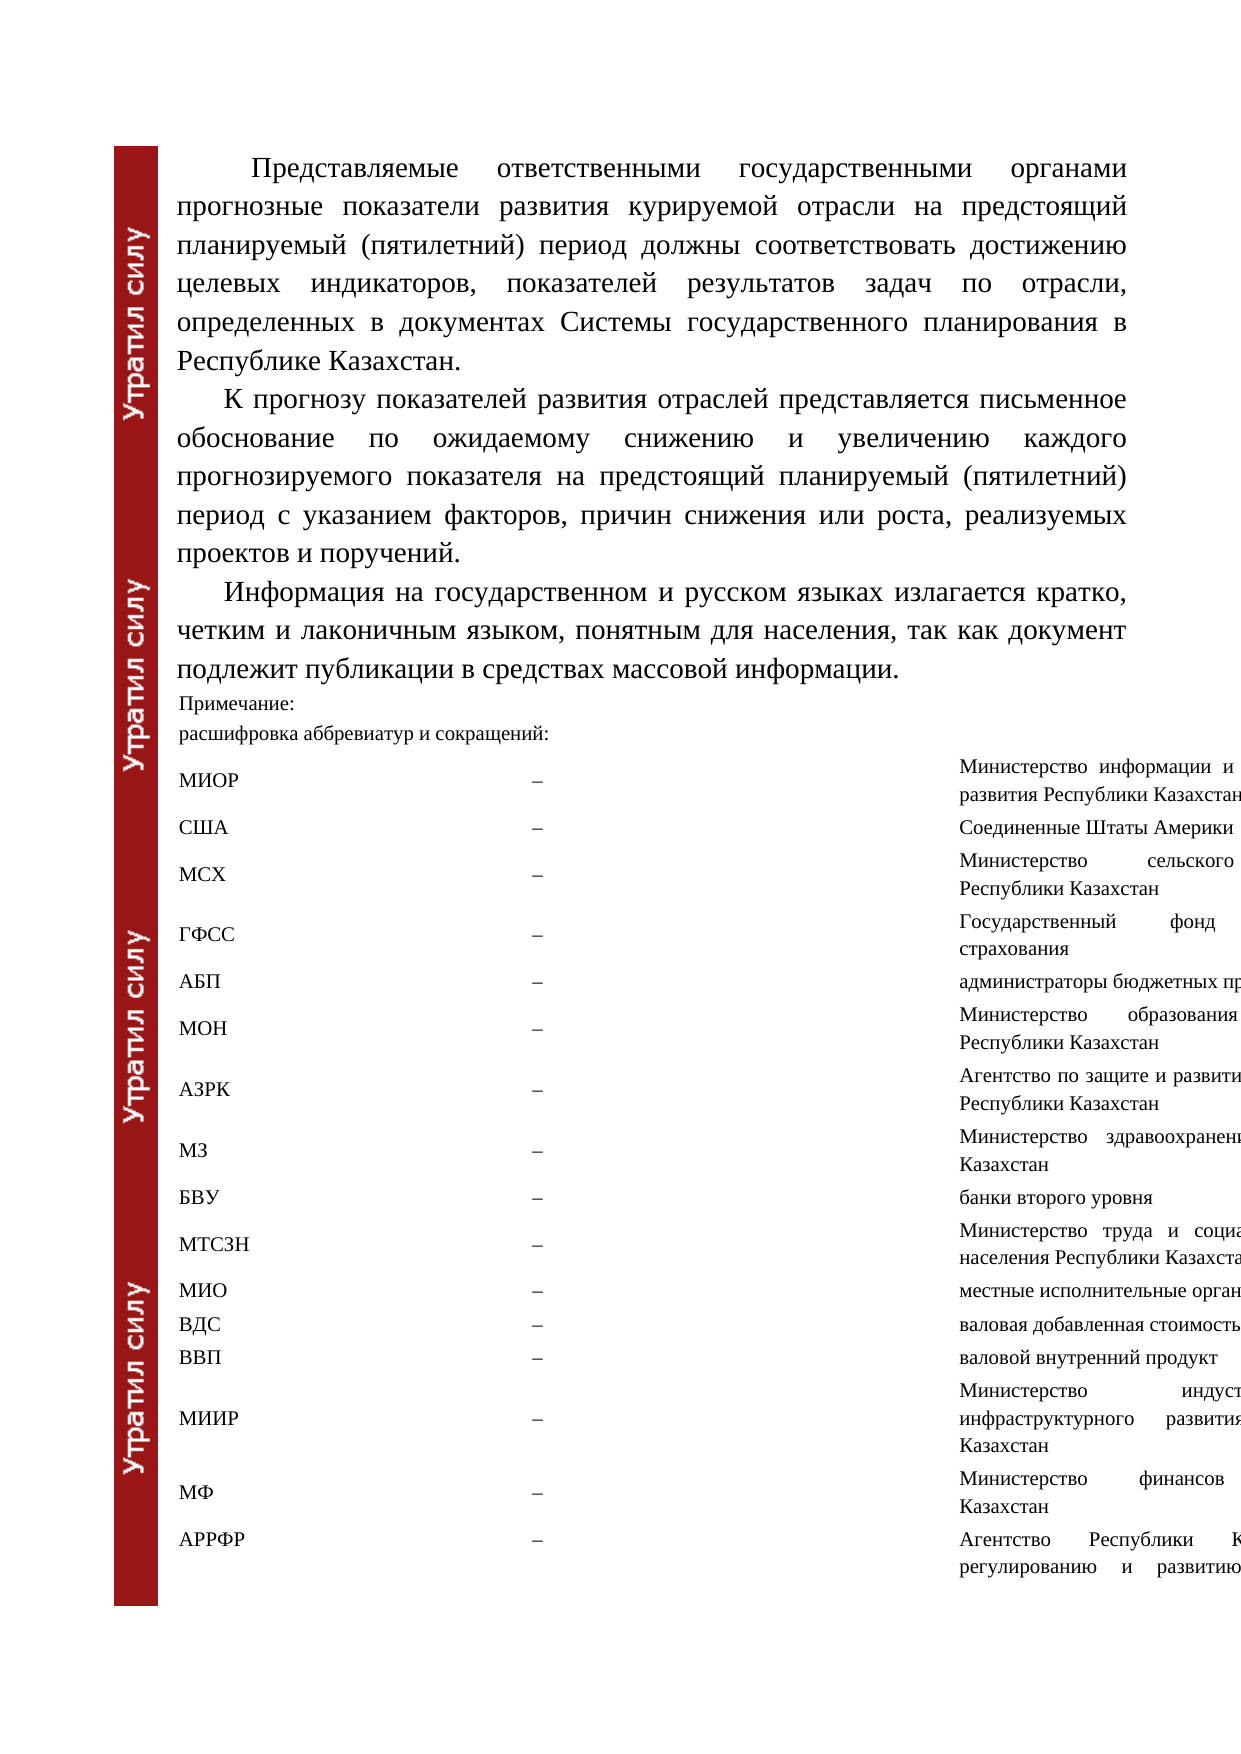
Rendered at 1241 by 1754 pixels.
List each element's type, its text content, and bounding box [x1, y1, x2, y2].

picture [114, 569, 158, 574]
picture [114, 146, 158, 150]
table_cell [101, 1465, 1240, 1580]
text К прогнозу показателей развития отраслей представляется письменное обоснование по ожидаемому снижению и увеличению каждого прогнозируемого показателя на предстоящий планируемый (пятилетний) период с указанием факторов, причин снижения или роста, реализуемых проектов и поручений. [112, 381, 1128, 569]
picture [114, 684, 158, 690]
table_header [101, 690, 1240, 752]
picture [114, 1580, 158, 1606]
text Представляемые ответственными государственными органами прогнозные показатели развития курируемой отрасли на предстоящий планируемый (пятилетний) период должны соответствовать достижению целевых индикаторов, показателей результатов задач по отрасли, определенных в документах Системы государственного планирования в Республике Казахстан. [112, 150, 1128, 376]
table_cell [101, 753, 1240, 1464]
picture [114, 376, 158, 381]
text Информация на государственном и русском языках излагается кратко, четким и лаконичным языком, понятным для населения, так как документ подлежит публикации в средствах массовой информации. [112, 574, 1128, 684]
